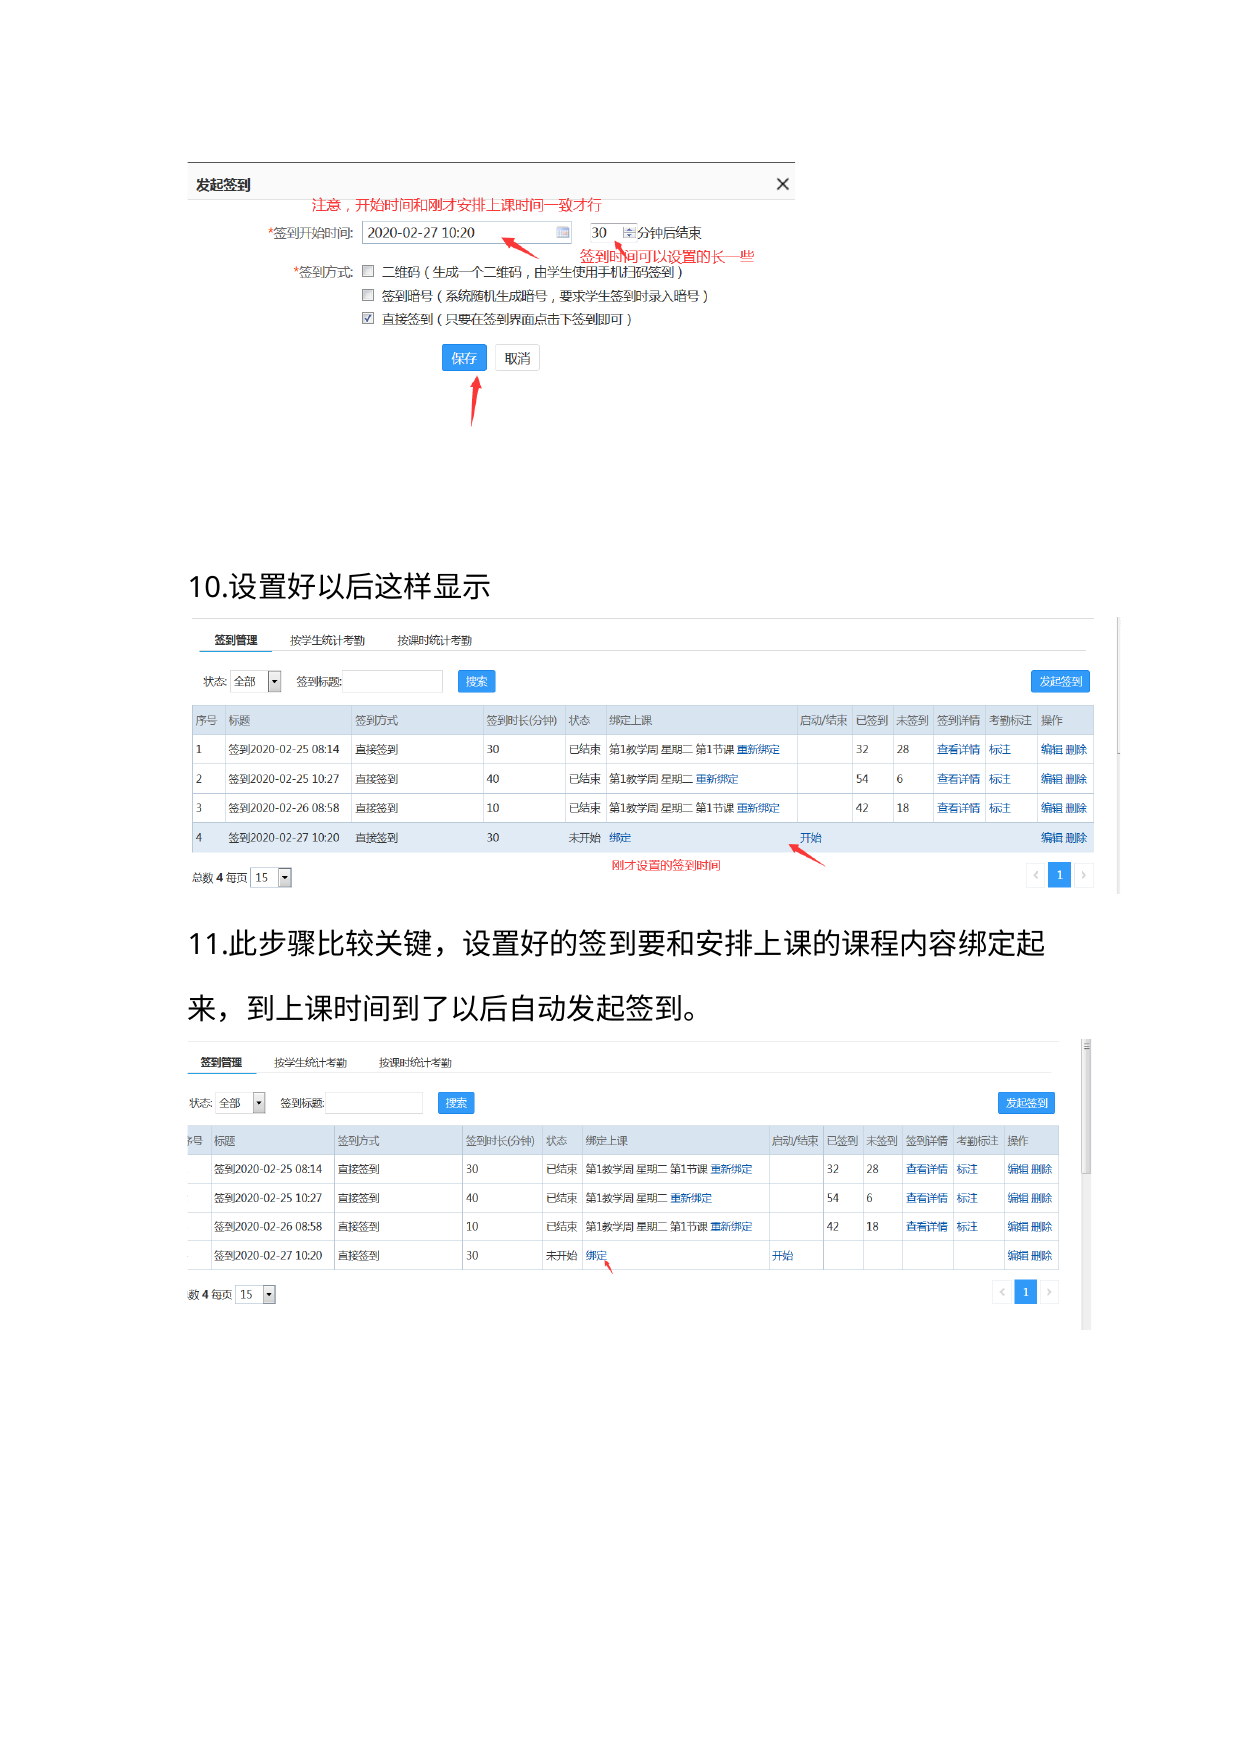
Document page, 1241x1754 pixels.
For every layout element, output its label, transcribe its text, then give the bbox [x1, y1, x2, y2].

text 11.此步骤比较关键，设置好的签到要和安排上课的课程内容绑定起来，到上课时间到了以后自动发起签到。 [187, 909, 1053, 1039]
picture [187, 162, 796, 478]
picture [187, 617, 1121, 894]
text 10.设置好以后这样显示 [187, 552, 1053, 617]
picture [187, 1039, 1092, 1330]
